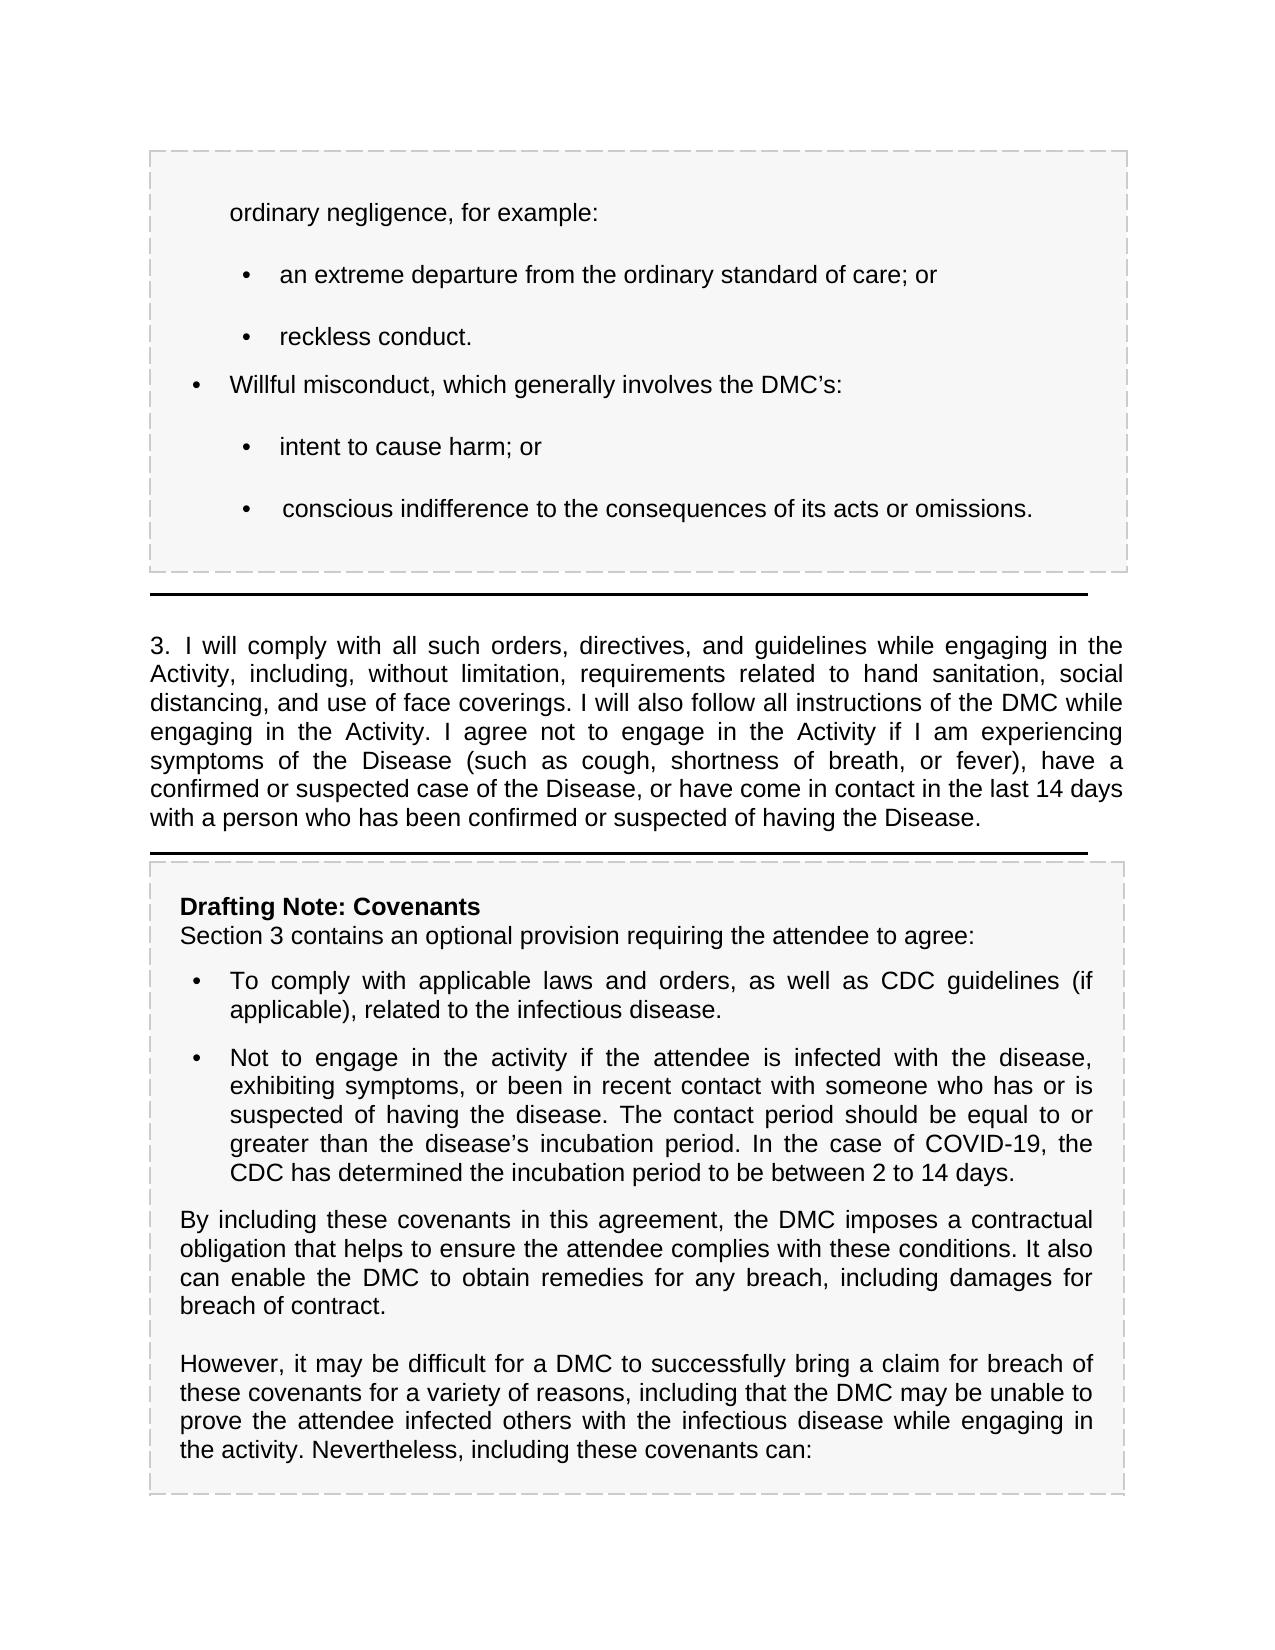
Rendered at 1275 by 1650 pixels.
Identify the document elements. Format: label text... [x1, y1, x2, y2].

text ‌ ‌ [150, 573, 1125, 602]
text ‌ ‌ [150, 832, 1125, 861]
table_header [150, 150, 1127, 571]
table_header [150, 861, 1124, 1493]
text 3. I will comply with all such orders, directives, and guidelines while engaging in the Activity, including, without limitation, requirements related to hand sanitation, social distancing, and use of face coverings. I will also follow all instructions of the DMC while engaging in the Activity. I agree not to engage in the Activity if I am experiencing symptoms of the Disease (such as cough, shortness of breath, or fever), have a confirmed or suspected case of the Disease, or have come in contact in the last 14 days with a person who has been confirmed or suspected of having the Disease. [150, 631, 1125, 832]
